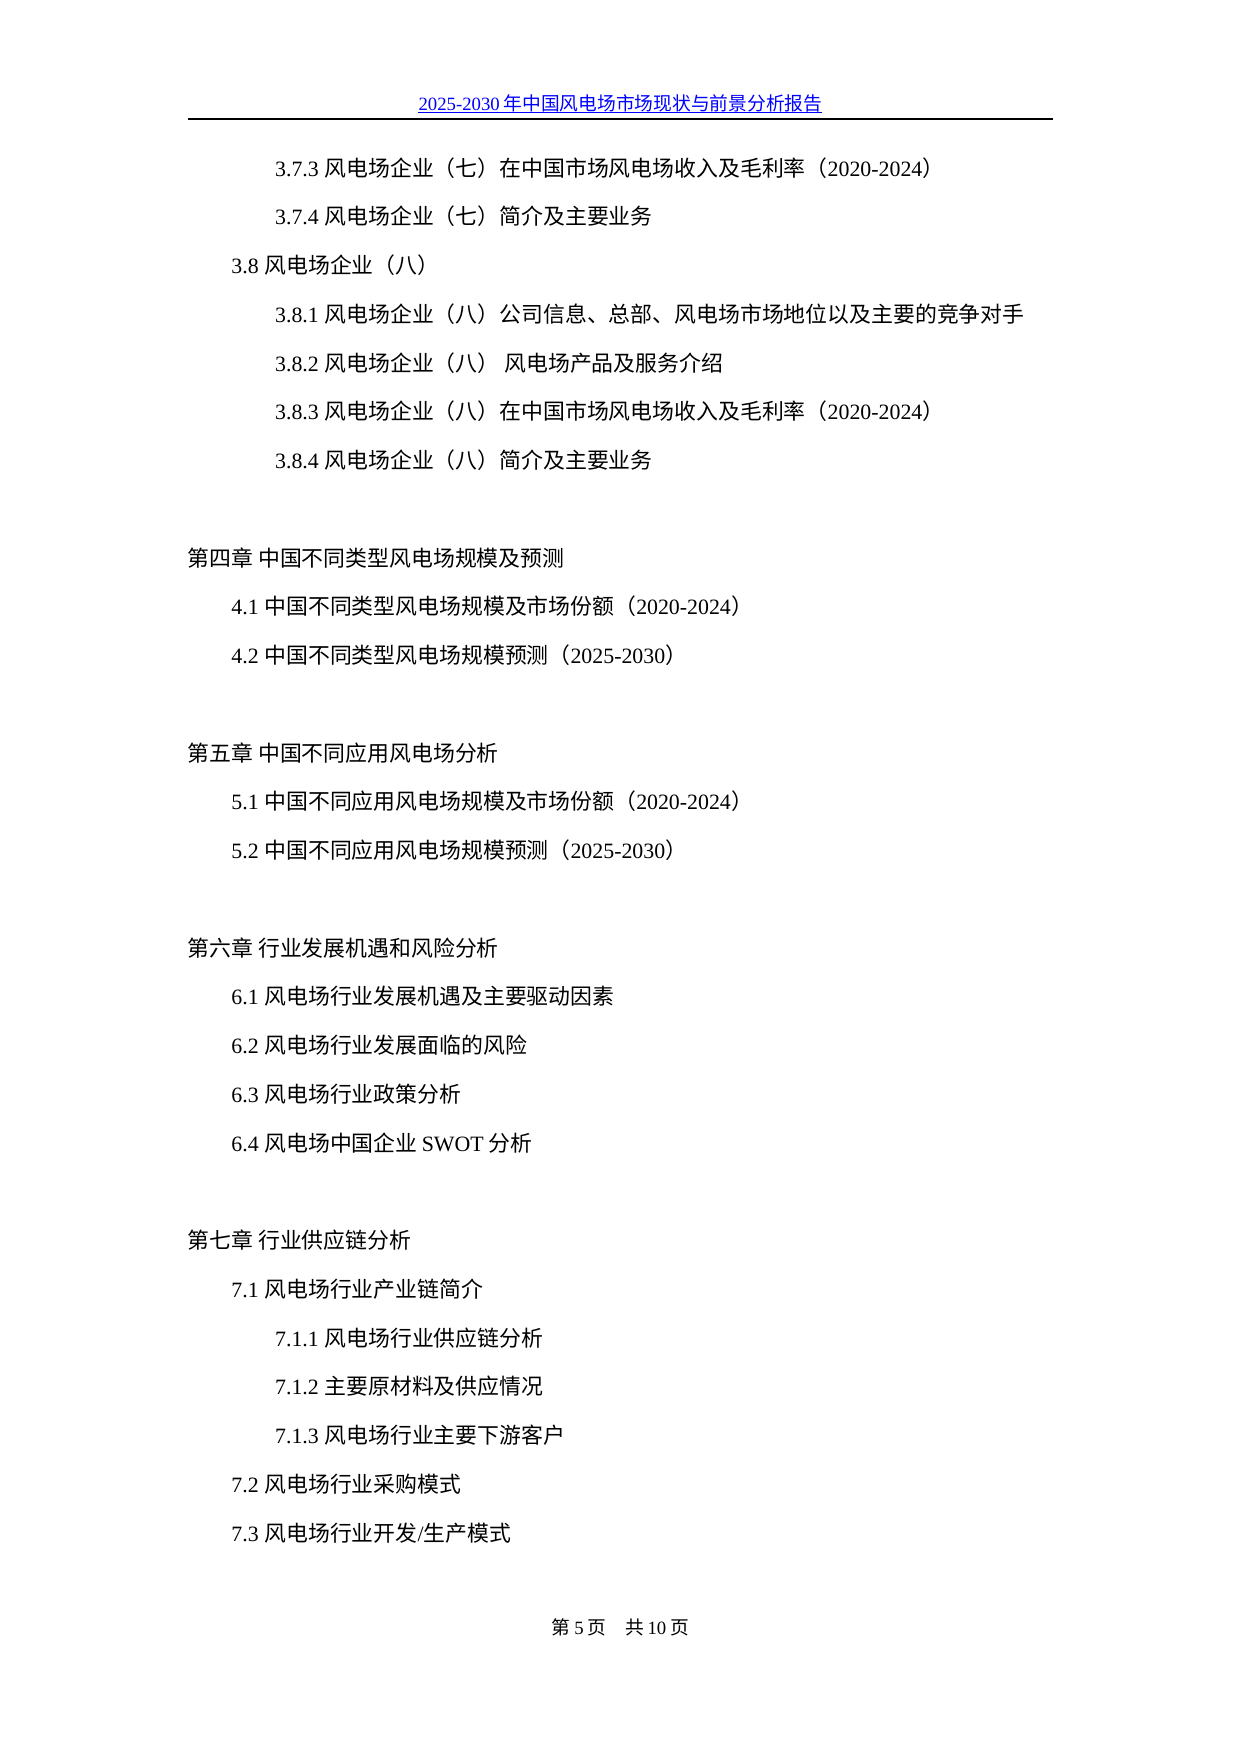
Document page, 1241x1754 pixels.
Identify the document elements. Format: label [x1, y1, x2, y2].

text [187, 150, 1053, 1548]
